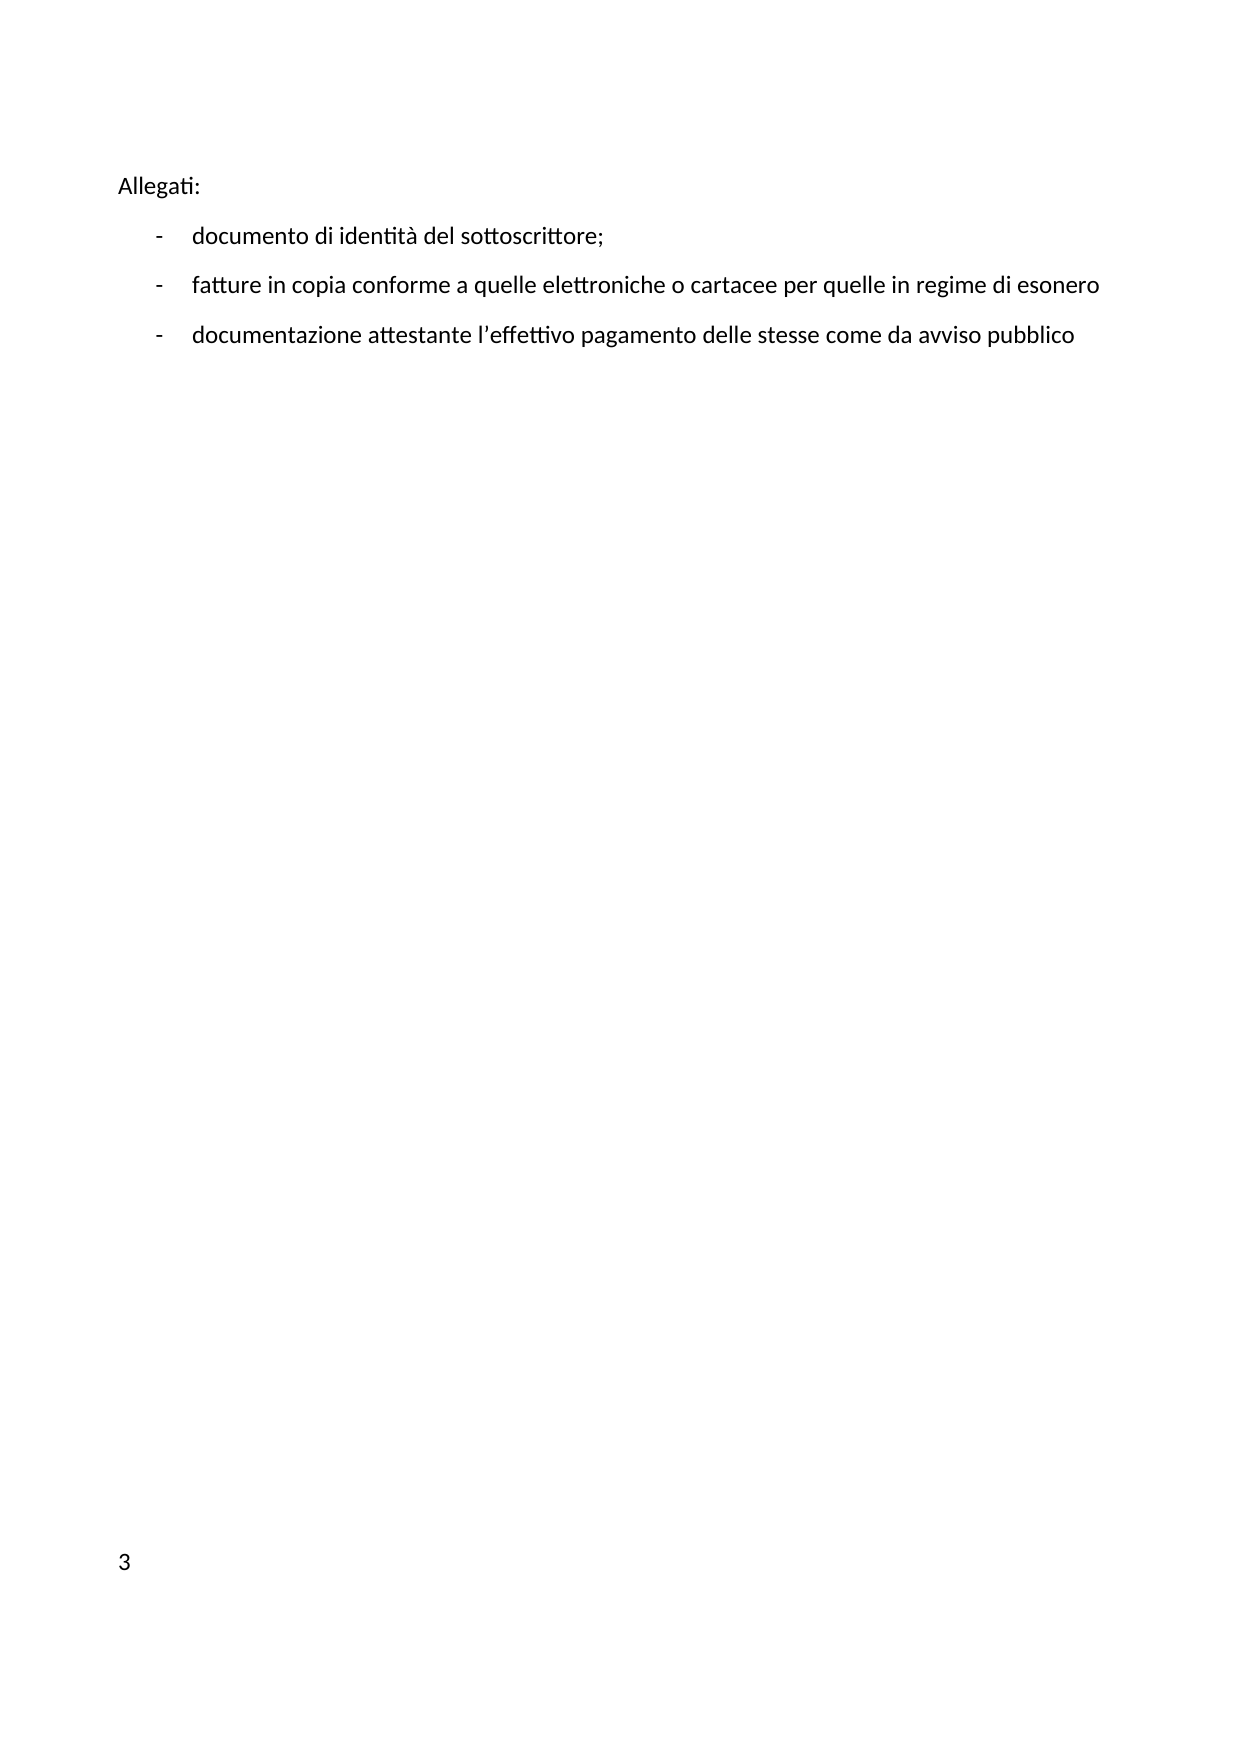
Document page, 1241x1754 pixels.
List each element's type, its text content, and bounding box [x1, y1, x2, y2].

list documento di identità del sottoscrittore; [155, 220, 1140, 250]
list fatture in copia conforme a quelle elettroniche o cartacee per quelle in regime di esonero [155, 269, 1140, 300]
text 3 [118, 1546, 1140, 1576]
list documentazione attestante l’effettivo pagamento delle stesse come da avviso pubblico [155, 319, 1140, 349]
text Allegati: [118, 170, 1140, 201]
